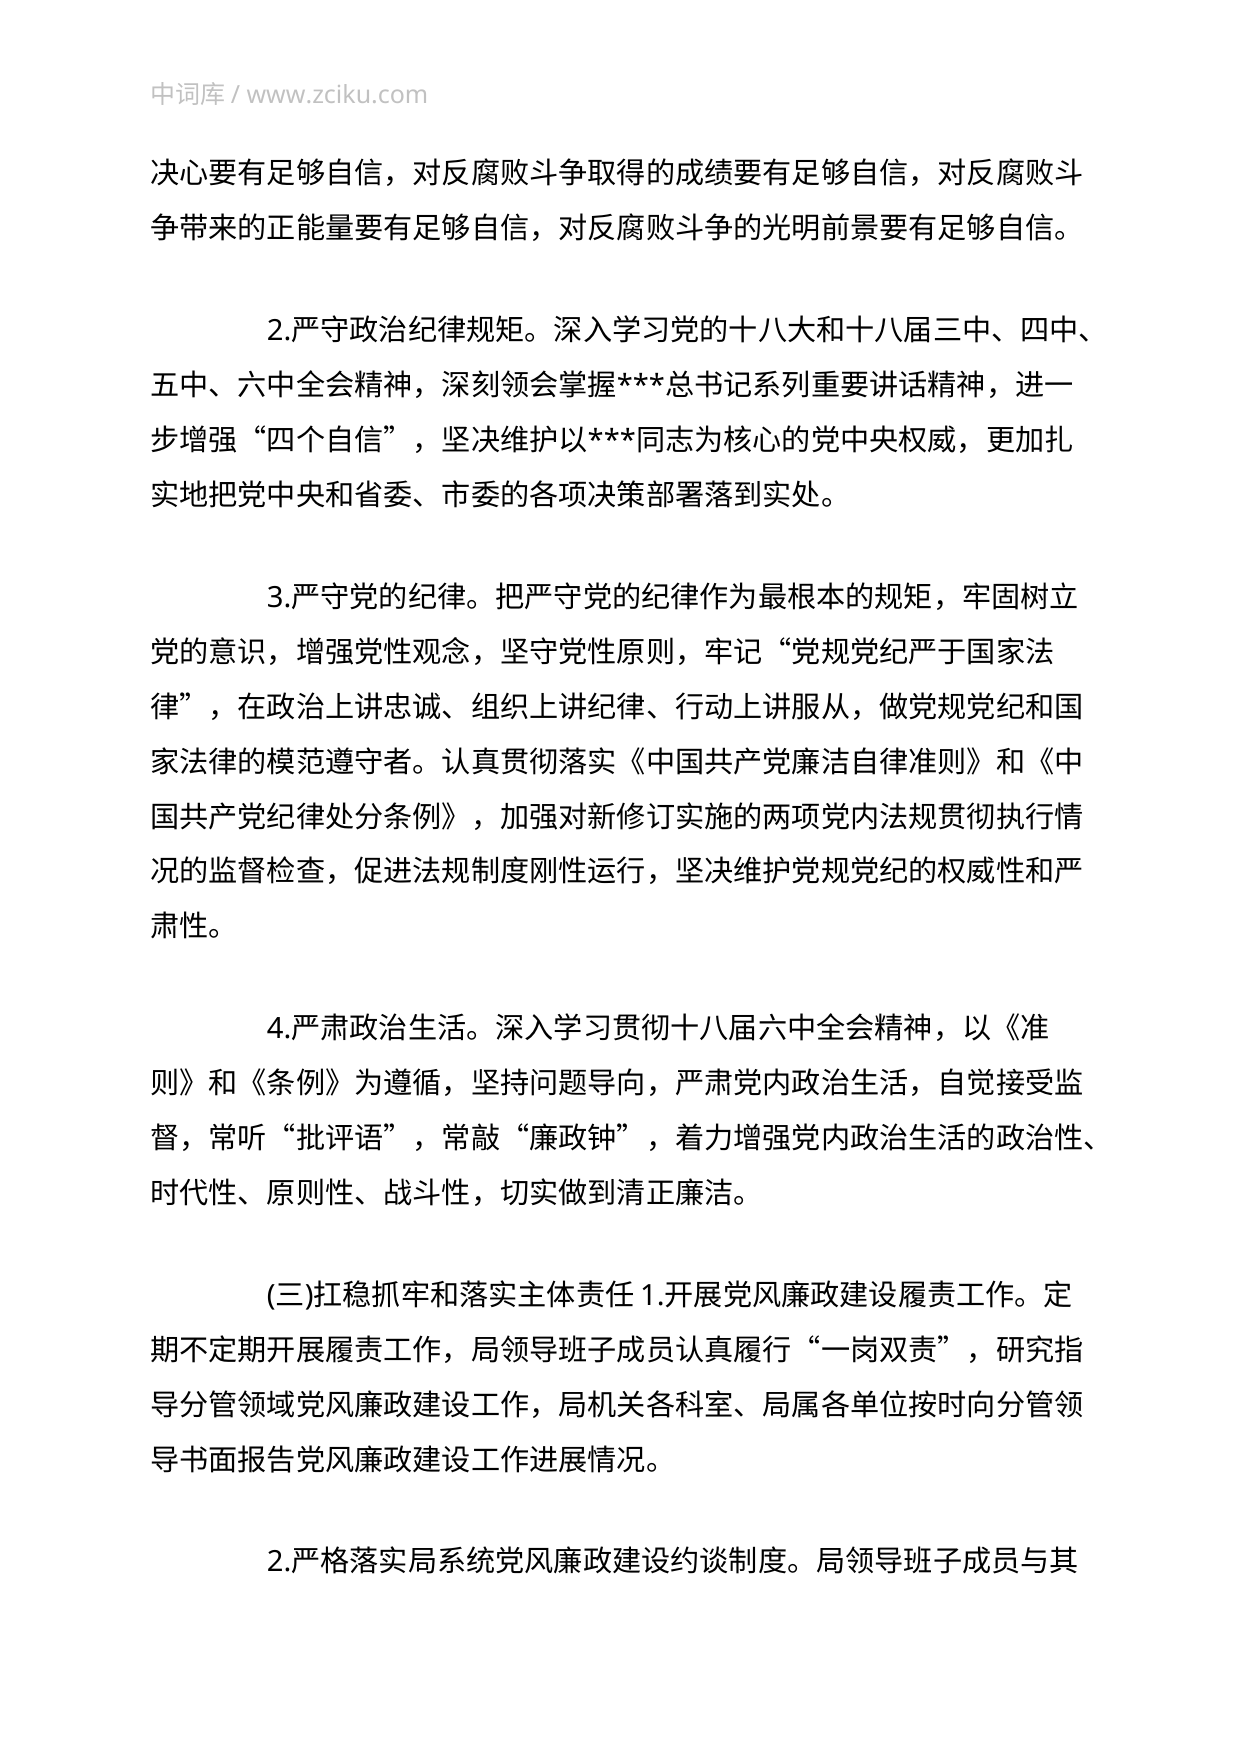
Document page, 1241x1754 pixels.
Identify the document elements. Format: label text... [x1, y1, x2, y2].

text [150, 1538, 1090, 1580]
text 3.严守党的纪律。把严守党的纪律作为最根本的规矩，牢固树立党的意识，增强党性观念，坚守党性原则，牢记“党规党纪严于国家法律”，在政治上讲忠诚、组织上讲纪律、行动上讲服从，做党规党纪和国家法律的模范遵守者。认真贯彻落实《中国共产党廉洁自律准则》和《中国共产党纪律处分条例》，加强对新修订实施的两项党内法规贯彻执行情况的监督检查，促进法规制度刚性运行，坚决维护党规党纪的权威性和严肃性。 [150, 573, 1090, 945]
text 4.严肃政治生活。深入学习贯彻十八届六中全会精神，以《准则》和《条例》为遵循，坚持问题导向，严肃党内政治生活，自觉接受监督，常听“批评语”，常敲“廉政钟”，着力增强党内政治生活的政治性、时代性、原则性、战斗性，切实做到清正廉洁。 [150, 1005, 1090, 1212]
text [150, 150, 1090, 247]
text 2.严守政治纪律规矩。深入学习党的十八大和十八届三中、四中、五中、六中全会精神，深刻领会掌握***总书记系列重要讲话精神，进一步增强“四个自信”，坚决维护以***同志为核心的党中央权威，更加扎实地把党中央和省委、市委的各项决策部署落到实处。 [150, 307, 1090, 514]
text (三)扛稳抓牢和落实主体责任1.开展党风廉政建设履责工作。定期不定期开展履责工作，局领导班子成员认真履行“一岗双责”，研究指导分管领域党风廉政建设工作，局机关各科室、局属各单位按时向分管领导书面报告党风廉政建设工作进展情况。 [150, 1271, 1090, 1478]
